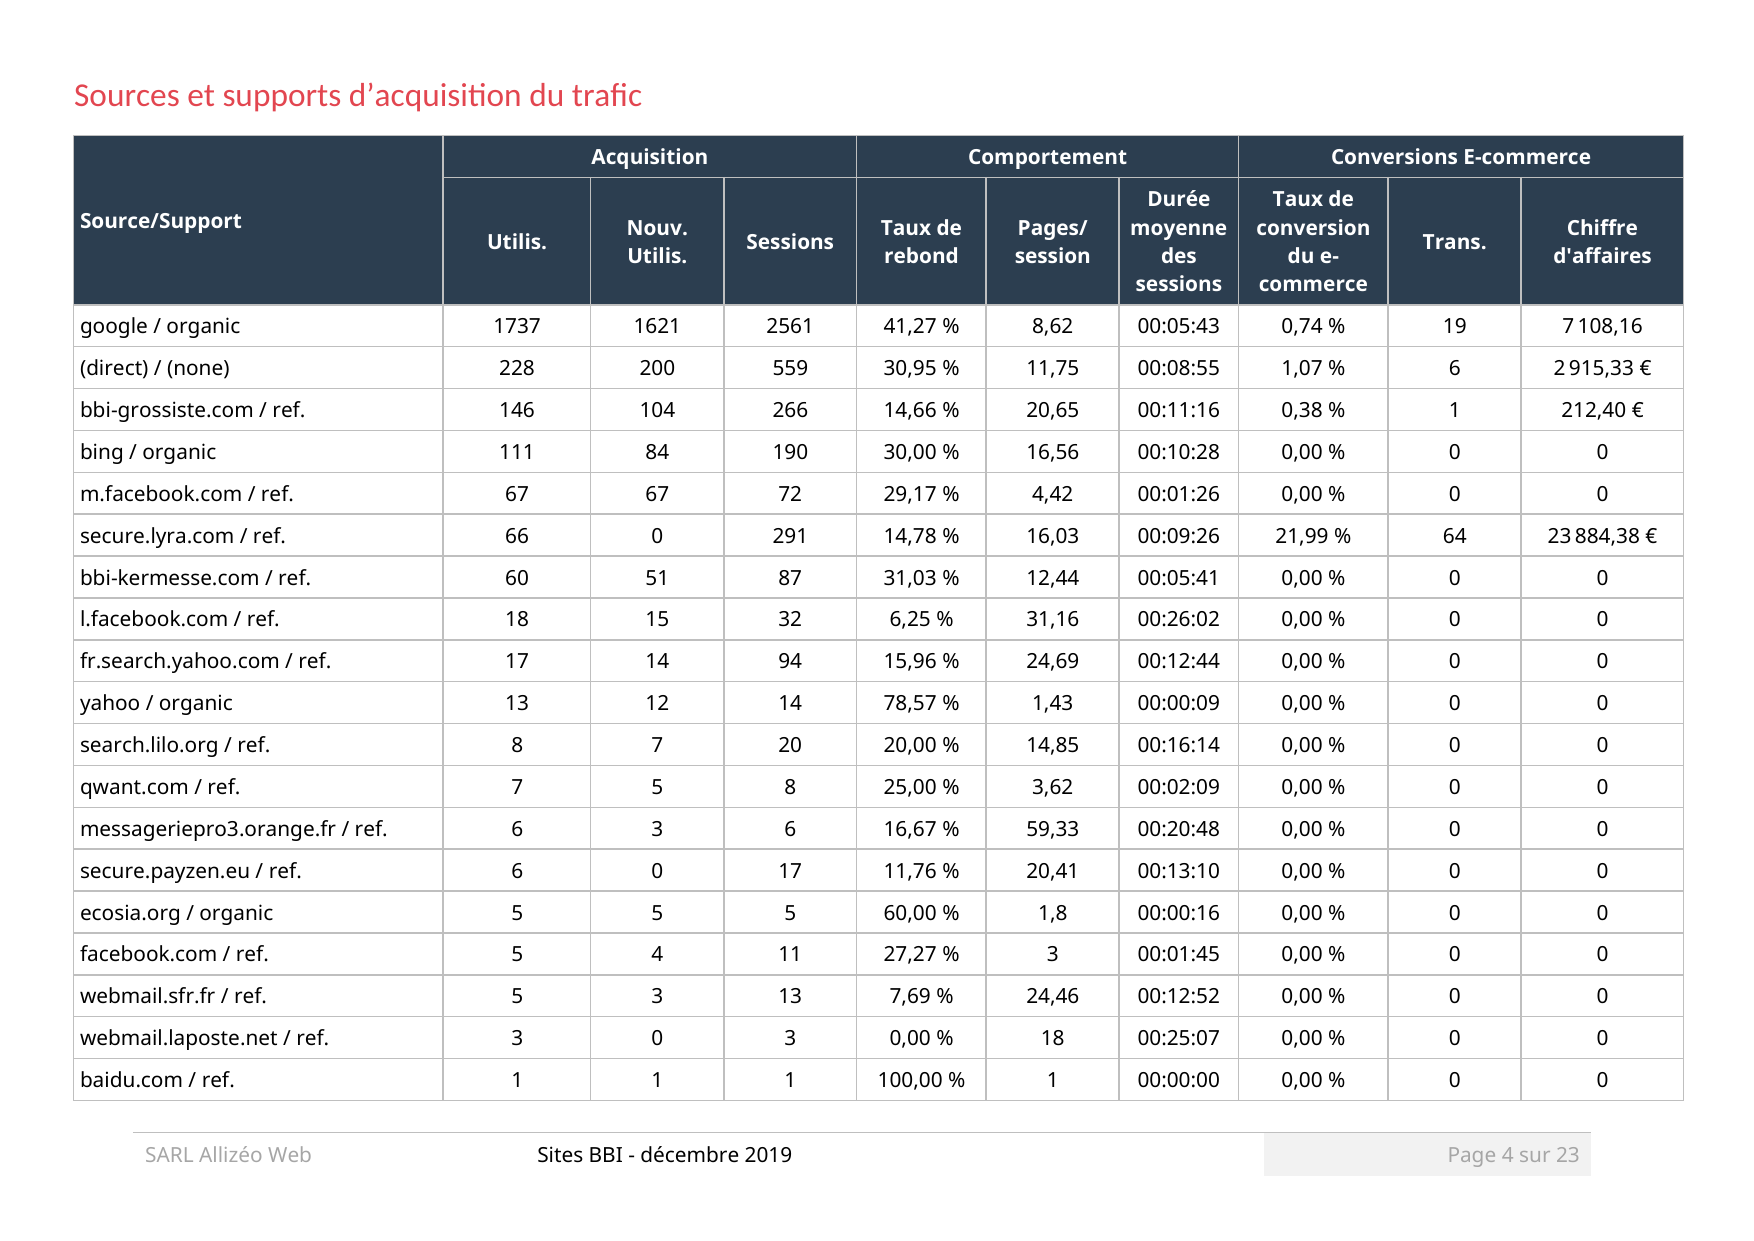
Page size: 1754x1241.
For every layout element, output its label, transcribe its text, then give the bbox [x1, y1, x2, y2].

table_cell 0 [1522, 641, 1683, 681]
table_cell 3 [725, 1017, 856, 1058]
table_cell 0 [1389, 808, 1520, 848]
table_cell 00:08:55 [1120, 347, 1238, 388]
table_cell 146 [444, 389, 590, 429]
table_cell 13 [444, 682, 590, 723]
table_cell 14,78 % [857, 515, 985, 555]
table_cell 59,33 [987, 808, 1118, 848]
table_cell 94 [725, 641, 856, 681]
table_cell 00:05:41 [1120, 557, 1238, 597]
table_cell 0 [1522, 934, 1683, 974]
table_cell 30,95 % [857, 347, 985, 388]
table_cell 27,27 % [857, 934, 985, 974]
table_cell 3 [591, 976, 723, 1016]
table_cell 2561 [725, 306, 856, 346]
table_header Acquisition [444, 136, 856, 177]
table_cell 20,41 [987, 850, 1118, 890]
table_cell 291 [725, 515, 856, 555]
table_cell bbi-kermesse.com / ref. [74, 557, 442, 597]
table_cell 0,00 % [1239, 724, 1387, 764]
table_cell 0,74 % [1239, 306, 1387, 346]
table_cell 67 [591, 473, 723, 513]
table_cell 8 [444, 724, 590, 764]
table_cell Utilis. [444, 178, 590, 304]
table_cell 0 [1522, 976, 1683, 1016]
table_cell 0 [1389, 976, 1520, 1016]
table_cell 7 [591, 724, 723, 764]
table_header Source/Support [74, 136, 442, 304]
table_cell secure.lyra.com / ref. [74, 515, 442, 555]
table_cell 00:09:26 [1120, 515, 1238, 555]
table_cell 18 [444, 599, 590, 639]
table_cell 12 [591, 682, 723, 723]
table_cell webmail.laposte.net / ref. [74, 1017, 442, 1058]
table_cell 4,42 [987, 473, 1118, 513]
table_cell 212,40 € [1522, 389, 1683, 429]
table_cell 29,17 % [857, 473, 985, 513]
table_cell 0 [1389, 473, 1520, 513]
table_cell facebook.com / ref. [74, 934, 442, 974]
table_cell 5 [444, 976, 590, 1016]
table_cell 6 [444, 808, 590, 848]
table_cell 4 [591, 934, 723, 974]
table_cell 0 [1522, 1059, 1683, 1099]
table_cell secure.payzen.eu / ref. [74, 850, 442, 890]
table_cell 0,00 % [1239, 557, 1387, 597]
table_cell 0 [1522, 850, 1683, 890]
table_cell 15 [591, 599, 723, 639]
table_cell 23 884,38 € [1522, 515, 1683, 555]
table_cell 0 [1522, 431, 1683, 471]
table_cell 228 [444, 347, 590, 388]
table_cell 3 [987, 934, 1118, 974]
table_cell 00:01:45 [1120, 934, 1238, 974]
table_cell 0,38 % [1239, 389, 1387, 429]
table_cell 00:00:16 [1120, 892, 1238, 932]
table_cell Trans. [1389, 178, 1520, 304]
table_cell 87 [725, 557, 856, 597]
table_cell 51 [591, 557, 723, 597]
table_cell 1,8 [987, 892, 1118, 932]
table_cell fr.search.yahoo.com / ref. [74, 641, 442, 681]
table_cell 0 [1389, 934, 1520, 974]
table_cell 559 [725, 347, 856, 388]
table_cell 00:00:00 [1120, 1059, 1238, 1099]
table_cell 0,00 % [1239, 766, 1387, 806]
table_cell 14,66 % [857, 389, 985, 429]
table_cell 78,57 % [857, 682, 985, 723]
table_cell 24,46 [987, 976, 1118, 1016]
table_cell 32 [725, 599, 856, 639]
table_cell baidu.com / ref. [74, 1059, 442, 1099]
table_cell google / organic [74, 306, 442, 346]
table_cell 0 [1522, 766, 1683, 806]
table_cell 41,27 % [857, 306, 985, 346]
table_cell 6,25 % [857, 599, 985, 639]
table_cell 8 [725, 766, 856, 806]
table_cell 67 [444, 473, 590, 513]
table_cell 0,00 % [857, 1017, 985, 1058]
table_cell bbi-grossiste.com / ref. [74, 389, 442, 429]
table_cell 00:05:43 [1120, 306, 1238, 346]
table_cell 0,00 % [1239, 473, 1387, 513]
table_cell Pages/session [987, 178, 1118, 304]
table_cell 190 [725, 431, 856, 471]
table_cell 11,76 % [857, 850, 985, 890]
table_cell 00:00:09 [1120, 682, 1238, 723]
table_cell 1,07 % [1239, 347, 1387, 388]
table_cell 5 [444, 892, 590, 932]
table_cell 20 [725, 724, 856, 764]
table_cell 0 [1389, 682, 1520, 723]
table_cell 5 [591, 766, 723, 806]
table_cell 1 [725, 1059, 856, 1099]
table_cell 0 [591, 850, 723, 890]
table_cell 60,00 % [857, 892, 985, 932]
table_cell 00:25:07 [1120, 1017, 1238, 1058]
table_cell 200 [591, 347, 723, 388]
table_cell 100,00 % [857, 1059, 985, 1099]
table_cell l.facebook.com / ref. [74, 599, 442, 639]
table_cell Nouv. Utilis. [591, 178, 723, 304]
table_cell 20,65 [987, 389, 1118, 429]
table_cell 13 [725, 976, 856, 1016]
table_cell 0 [1389, 892, 1520, 932]
table_cell 1 [591, 1059, 723, 1099]
table_header Conversions E-commerce [1239, 136, 1683, 177]
table_cell 1 [1389, 389, 1520, 429]
table_cell 0,00 % [1239, 599, 1387, 639]
table_cell 31,16 [987, 599, 1118, 639]
table_cell 0,00 % [1239, 850, 1387, 890]
table_cell 0,00 % [1239, 808, 1387, 848]
table_cell 00:20:48 [1120, 808, 1238, 848]
table_cell 18 [987, 1017, 1118, 1058]
table_header Comportement [857, 136, 1238, 177]
table_cell 16,03 [987, 515, 1118, 555]
table_cell 11 [725, 934, 856, 974]
table_cell 24,69 [987, 641, 1118, 681]
table_cell 6 [444, 850, 590, 890]
table_cell 21,99 % [1239, 515, 1387, 555]
table_cell (direct) / (none) [74, 347, 442, 388]
table_cell 7 108,16 [1522, 306, 1683, 346]
table_cell 0,00 % [1239, 892, 1387, 932]
table_cell 0 [1522, 557, 1683, 597]
table_cell 12,44 [987, 557, 1118, 597]
table_cell 111 [444, 431, 590, 471]
table_cell 00:26:02 [1120, 599, 1238, 639]
table_cell 5 [725, 892, 856, 932]
table_cell 104 [591, 389, 723, 429]
table_cell 0 [1522, 1017, 1683, 1058]
table_cell 17 [444, 641, 590, 681]
table_cell yahoo / organic [74, 682, 442, 723]
table_cell m.facebook.com / ref. [74, 473, 442, 513]
table_cell 00:01:26 [1120, 473, 1238, 513]
table_cell 0,00 % [1239, 641, 1387, 681]
table_cell 0,00 % [1239, 976, 1387, 1016]
table_cell 6 [1389, 347, 1520, 388]
table_cell 1621 [591, 306, 723, 346]
table_cell 0 [1522, 682, 1683, 723]
table_cell webmail.sfr.fr / ref. [74, 976, 442, 1016]
table_cell 0 [1522, 599, 1683, 639]
table_cell 00:11:16 [1120, 389, 1238, 429]
table_cell 0 [1389, 850, 1520, 890]
table_cell 0 [591, 515, 723, 555]
table_cell 0 [1522, 892, 1683, 932]
table_cell 0 [1389, 599, 1520, 639]
table_cell 8,62 [987, 306, 1118, 346]
table_cell 0,00 % [1239, 1017, 1387, 1058]
subtitle Sources et supports d’acquisition du trafic [74, 74, 1606, 114]
table_cell 11,75 [987, 347, 1118, 388]
table_cell 0 [1389, 1059, 1520, 1099]
table_cell 0 [1389, 1017, 1520, 1058]
table_cell 0 [1522, 473, 1683, 513]
table_cell 31,03 % [857, 557, 985, 597]
table_cell 0 [1389, 724, 1520, 764]
table_cell 64 [1389, 515, 1520, 555]
table_cell 3 [444, 1017, 590, 1058]
table_cell 19 [1389, 306, 1520, 346]
table_cell 00:12:52 [1120, 976, 1238, 1016]
table_cell 60 [444, 557, 590, 597]
table_cell 00:02:09 [1120, 766, 1238, 806]
table_cell 5 [444, 934, 590, 974]
table_cell 14 [725, 682, 856, 723]
table_cell 3,62 [987, 766, 1118, 806]
table_cell Taux de conversion du e-commerce [1239, 178, 1387, 304]
table_cell 0 [1389, 641, 1520, 681]
table_cell 0 [1389, 431, 1520, 471]
table_cell 15,96 % [857, 641, 985, 681]
table_cell 7 [444, 766, 590, 806]
table_cell 84 [591, 431, 723, 471]
table_cell 7,69 % [857, 976, 985, 1016]
table_cell bing / organic [74, 431, 442, 471]
table_cell 1,43 [987, 682, 1118, 723]
table_cell 17 [725, 850, 856, 890]
table_cell 30,00 % [857, 431, 985, 471]
table_cell search.lilo.org / ref. [74, 724, 442, 764]
table_cell 0 [1389, 557, 1520, 597]
table_cell 0,00 % [1239, 431, 1387, 471]
table_cell 6 [725, 808, 856, 848]
table_cell 00:16:14 [1120, 724, 1238, 764]
table_cell 14,85 [987, 724, 1118, 764]
table_cell 00:13:10 [1120, 850, 1238, 890]
table_cell 1 [444, 1059, 590, 1099]
table_cell Chiffre d'affaires [1522, 178, 1683, 304]
table_cell messageriepro3.orange.fr / ref. [74, 808, 442, 848]
table_cell qwant.com / ref. [74, 766, 442, 806]
table_cell 00:10:28 [1120, 431, 1238, 471]
table_cell 0,00 % [1239, 934, 1387, 974]
table_cell Taux de rebond [857, 178, 985, 304]
table_cell Sessions [725, 178, 856, 304]
table_cell 5 [591, 892, 723, 932]
table_cell 0 [591, 1017, 723, 1058]
table_cell 66 [444, 515, 590, 555]
table_cell 1 [987, 1059, 1118, 1099]
table_cell 0,00 % [1239, 682, 1387, 723]
table_cell 20,00 % [857, 724, 985, 764]
table_cell 16,67 % [857, 808, 985, 848]
table_cell 0 [1522, 808, 1683, 848]
table_cell ecosia.org / organic [74, 892, 442, 932]
table_cell 00:12:44 [1120, 641, 1238, 681]
table_cell 266 [725, 389, 856, 429]
table_cell 0,00 % [1239, 1059, 1387, 1099]
table_cell 1737 [444, 306, 590, 346]
table_cell 0 [1389, 766, 1520, 806]
table_cell 0 [1522, 724, 1683, 764]
table_cell 16,56 [987, 431, 1118, 471]
table_cell 3 [591, 808, 723, 848]
table_cell 2 915,33 € [1522, 347, 1683, 388]
table_cell 25,00 % [857, 766, 985, 806]
table_cell 14 [591, 641, 723, 681]
table_cell 72 [725, 473, 856, 513]
table_cell Durée moyenne des sessions [1120, 178, 1238, 304]
